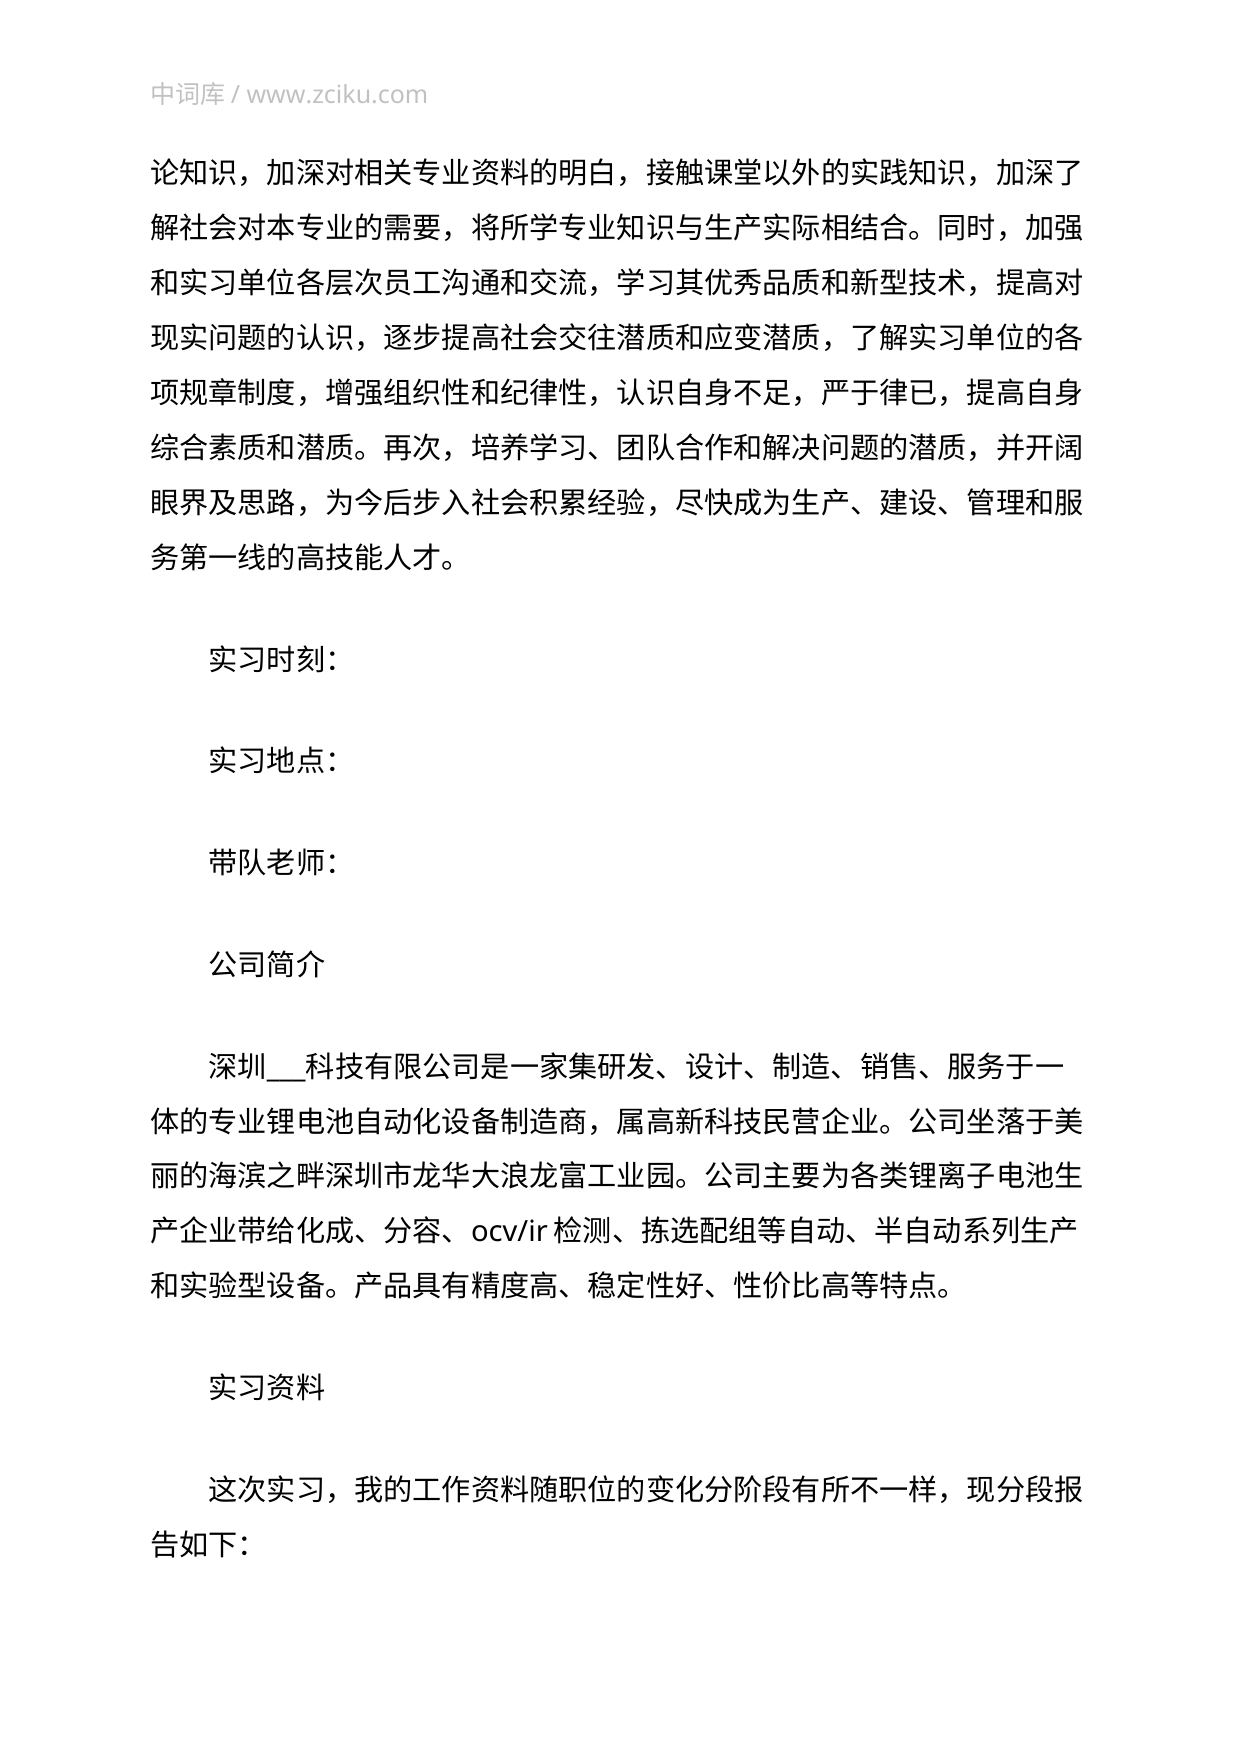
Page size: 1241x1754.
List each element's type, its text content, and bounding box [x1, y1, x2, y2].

text 深圳___科技有限公司是一家集研发、设计、制造、销售、服务于一体的专业锂电池自动化设备制造商，属高新科技民营企业。公司坐落于美丽的海滨之畔深圳市龙华大浪龙富工业园。公司主要为各类锂离子电池生产企业带给化成、分容、ocv/ir检测、拣选配组等自动、半自动系列生产和实验型设备。产品具有精度高、稳定性好、性价比高等特点。 [150, 1043, 1090, 1305]
text 实习时刻： [150, 636, 1090, 678]
text 实习资料 [150, 1365, 1090, 1407]
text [150, 150, 1090, 577]
text 实习地点： [150, 738, 1090, 780]
text 公司简介 [150, 941, 1090, 984]
text 带队老师： [150, 839, 1090, 882]
text 这次实习，我的工作资料随职位的变化分阶段有所不一样，现分段报告如下： [150, 1466, 1090, 1564]
